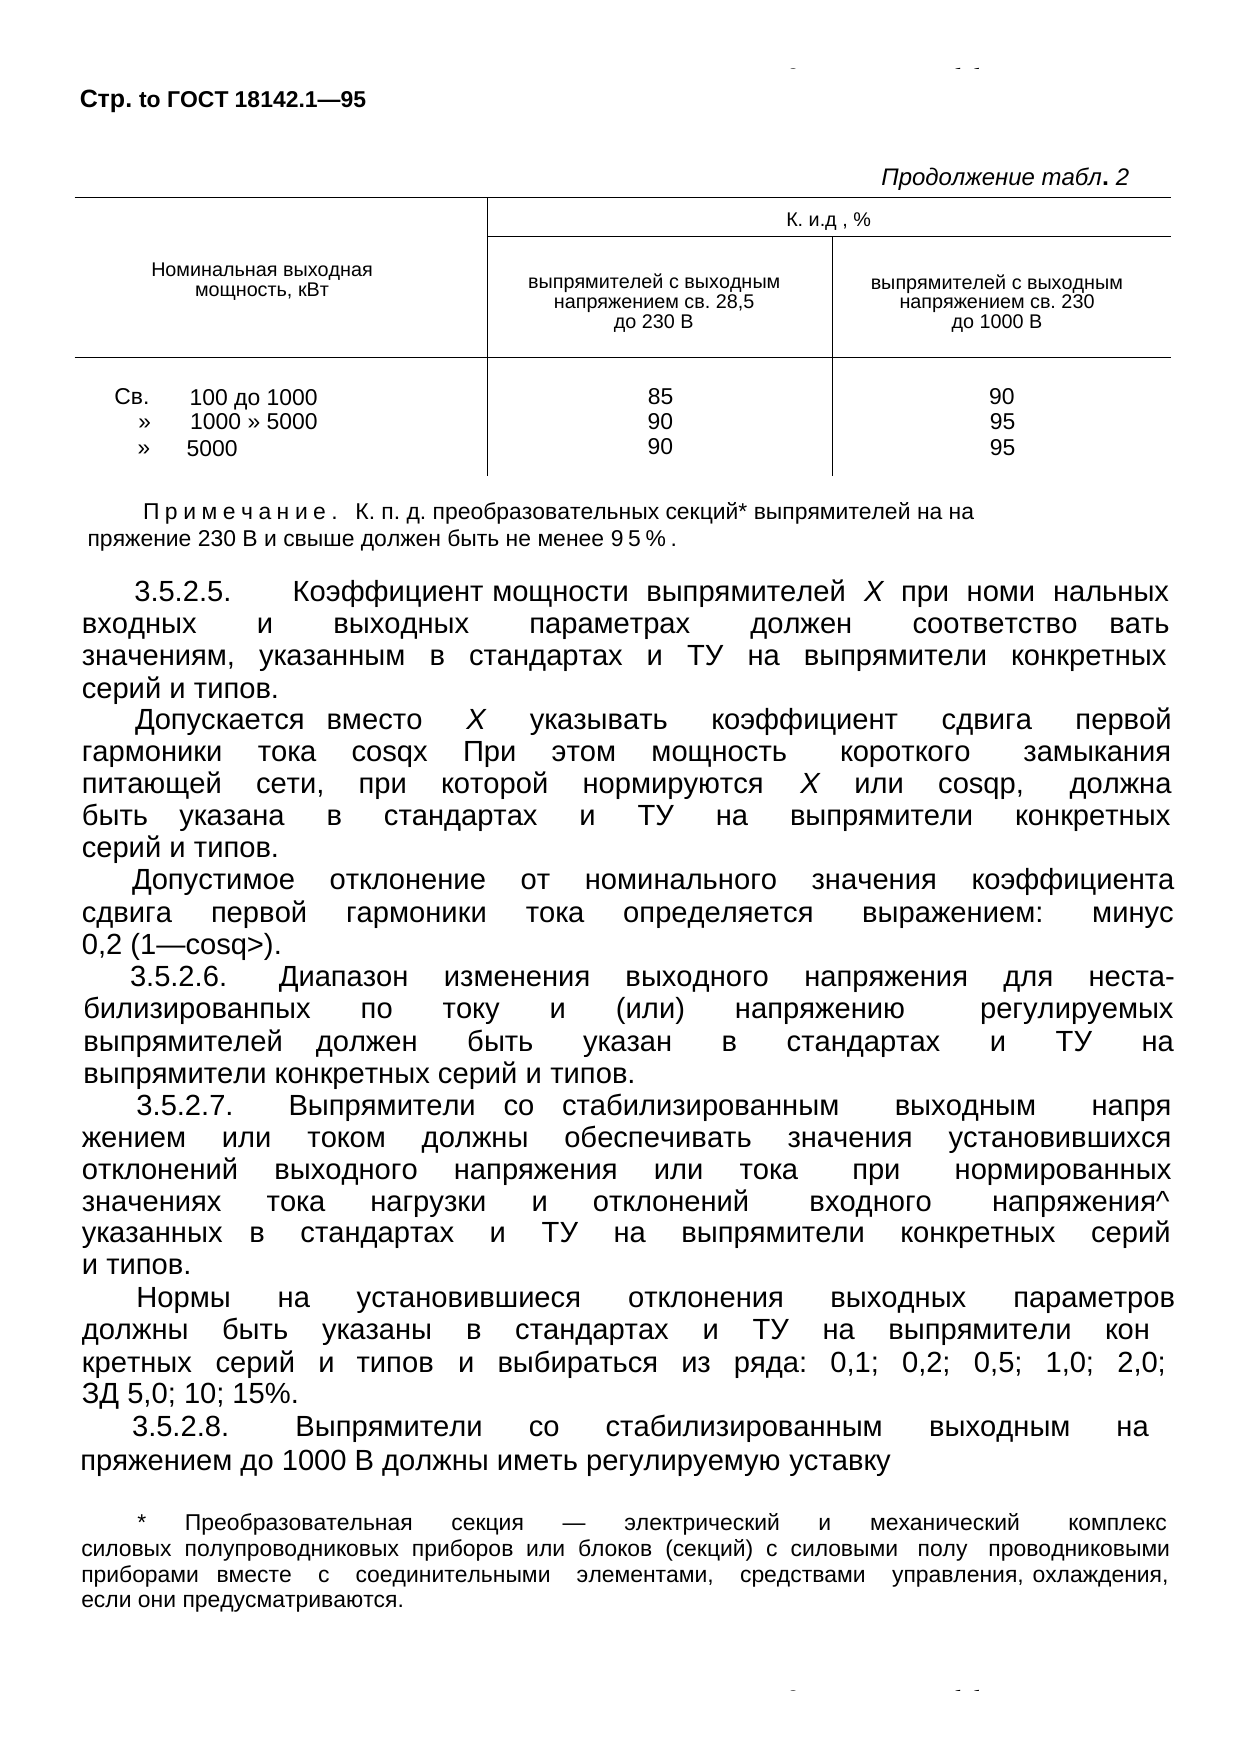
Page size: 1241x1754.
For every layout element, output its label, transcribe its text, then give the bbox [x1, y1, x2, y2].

table_cell 95 [833, 435, 1171, 476]
table_cell » [75, 435, 169, 476]
table_header Номинальная выходная мощность, кВт [75, 198, 487, 357]
table_cell 100 до 1000 [169, 358, 487, 410]
text * Преобразовательная секция — электрический и механический комплекс силовых полупроводниковых приборов или блоков (секций) с силовыми полу­ проводниковыми приборами вместе с соединительными элементами, средствами управления, охлаждения, если они предусматриваются. [81, 1509, 1170, 1613]
table_cell выпрямителей с выходным напряжением св. 28,5 до 230 В [488, 237, 832, 357]
table_cell 90 [488, 435, 832, 476]
text Допускается вместо X указывать коэффициент сдвига первой гармоники тока cosqx При этом мощность короткого замыкания питающей сети, при которой нормируются X или cosqp, должна быть указана в стандартах и ТУ на выпрямители конкретных серий и типов. [82, 704, 1172, 864]
table_cell 1000 » 5000 [169, 410, 487, 435]
table_cell 85 [488, 358, 832, 410]
table_cell 90 [488, 410, 832, 435]
text Продолжение табл. 2 [881, 162, 1188, 190]
table_cell 90 [833, 358, 1171, 410]
text Примечание. К. п. д. преобразовательных секций* выпрямителей на на­ пряжение 230 В и свыше должен быть не менее 95%. [87, 498, 986, 551]
table_cell » [75, 410, 169, 435]
text ЗД 5,0; 10; 15%. [82, 1378, 1188, 1410]
text Допустимое отклонение от номинального значения коэффициента сдвига первой гармоники тока определяется выражением: минус 0,2 (1—cosq>). [82, 864, 1175, 961]
list Коэффициент мощности выпрямителей X при номи­ нальных входных и выходных параметрах должен соответство­ вать значениям, указанным в стандартах и ТУ на выпрямители конкретных серий и типов. [82, 575, 1169, 704]
table_cell 95 [833, 410, 1171, 435]
table_header К. и.д , % [488, 198, 1171, 236]
table_cell Св. [75, 358, 169, 410]
list Выпрямители со стабилизированным выходным напря­ жением или током должны обеспечивать значения установившихся отклонений выходного напряжения или тока при нормированных значениях тока нагрузки и отклонений входного напряжения^ указанных в стандартах и ТУ на выпрямители конкретных серий и типов. [82, 1090, 1173, 1281]
list Выпрямители со стабилизированным выходным на­ пряжением до 1000 В должны иметь регулируемую уставку [80, 1410, 1159, 1476]
table_cell выпрямителей с выходным напряжением св. 230 до 1000 В [833, 237, 1171, 357]
text Нормы на установившиеся отклонения выходных параметров должны быть указаны в стандартах и ТУ на выпрямители кон­ кретных серий и типов и выбираться из ряда: 0,1; 0,2; 0,5; 1,0; 2,0; [82, 1281, 1176, 1378]
table_cell 5000 [169, 435, 487, 476]
text Стр. to ГОСТ 18142.1—95 [79, 84, 1188, 113]
list Диапазон изменения выходного напряжения для неста- билизированпых по току и (или) напряжению регулируемых выпрямителей должен быть указан в стандартах и ТУ на выпрямители конкретных серий и типов. [83, 961, 1176, 1090]
